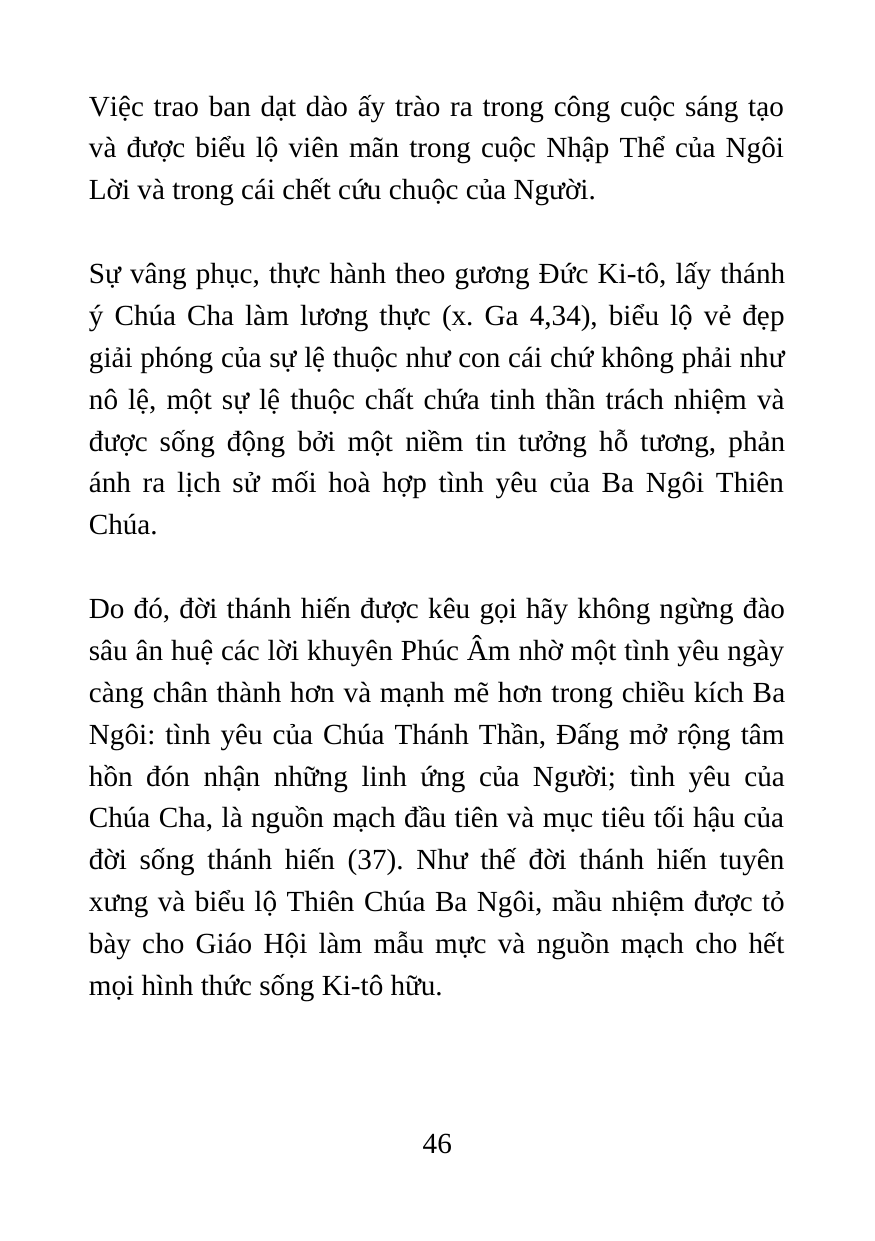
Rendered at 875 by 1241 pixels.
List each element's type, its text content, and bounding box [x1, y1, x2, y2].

text Do đó, đời thánh hiến được kêu gọi hãy không ngừng đào sâu ân huệ các lời khuyên Phúc Âm nhờ một tình yêu ngày càng chân thành hơn và mạnh mẽ hơn trong chiều kích Ba Ngôi: tình yêu của Chúa Thánh Thần, Đấng mở rộng tâm hồn đón nhận những linh ứng của Người; tình yêu của Chúa Cha, là nguồn mạch đầu tiên và mục tiêu tối hậu của đời sống thánh hiến (37). Như thế đời thánh hiến tuyên xưng và biểu lộ Thiên Chúa Ba Ngôi, mầu nhiệm được tỏ bày cho Giáo Hội làm mẫu mực và nguồn mạch cho hết mọi hình thức sống Ki-tô hữu. [89, 591, 785, 1002]
text Sự vâng phục, thực hành theo gương Đức Ki-tô, lấy thánh ý Chúa Cha làm lương thực (x. Ga 4,34), biểu lộ vẻ đẹp giải phóng của sự lệ thuộc như con cái chứ không phải như nô lệ, một sự lệ thuộc chất chứa tinh thần trách nhiệm và được sống động bởi một niềm tin tưởng hỗ tương, phản ánh ra lịch sử mối hoà hợp tình yêu của Ba Ngôi Thiên Chúa. [89, 256, 785, 541]
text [89, 89, 785, 206]
